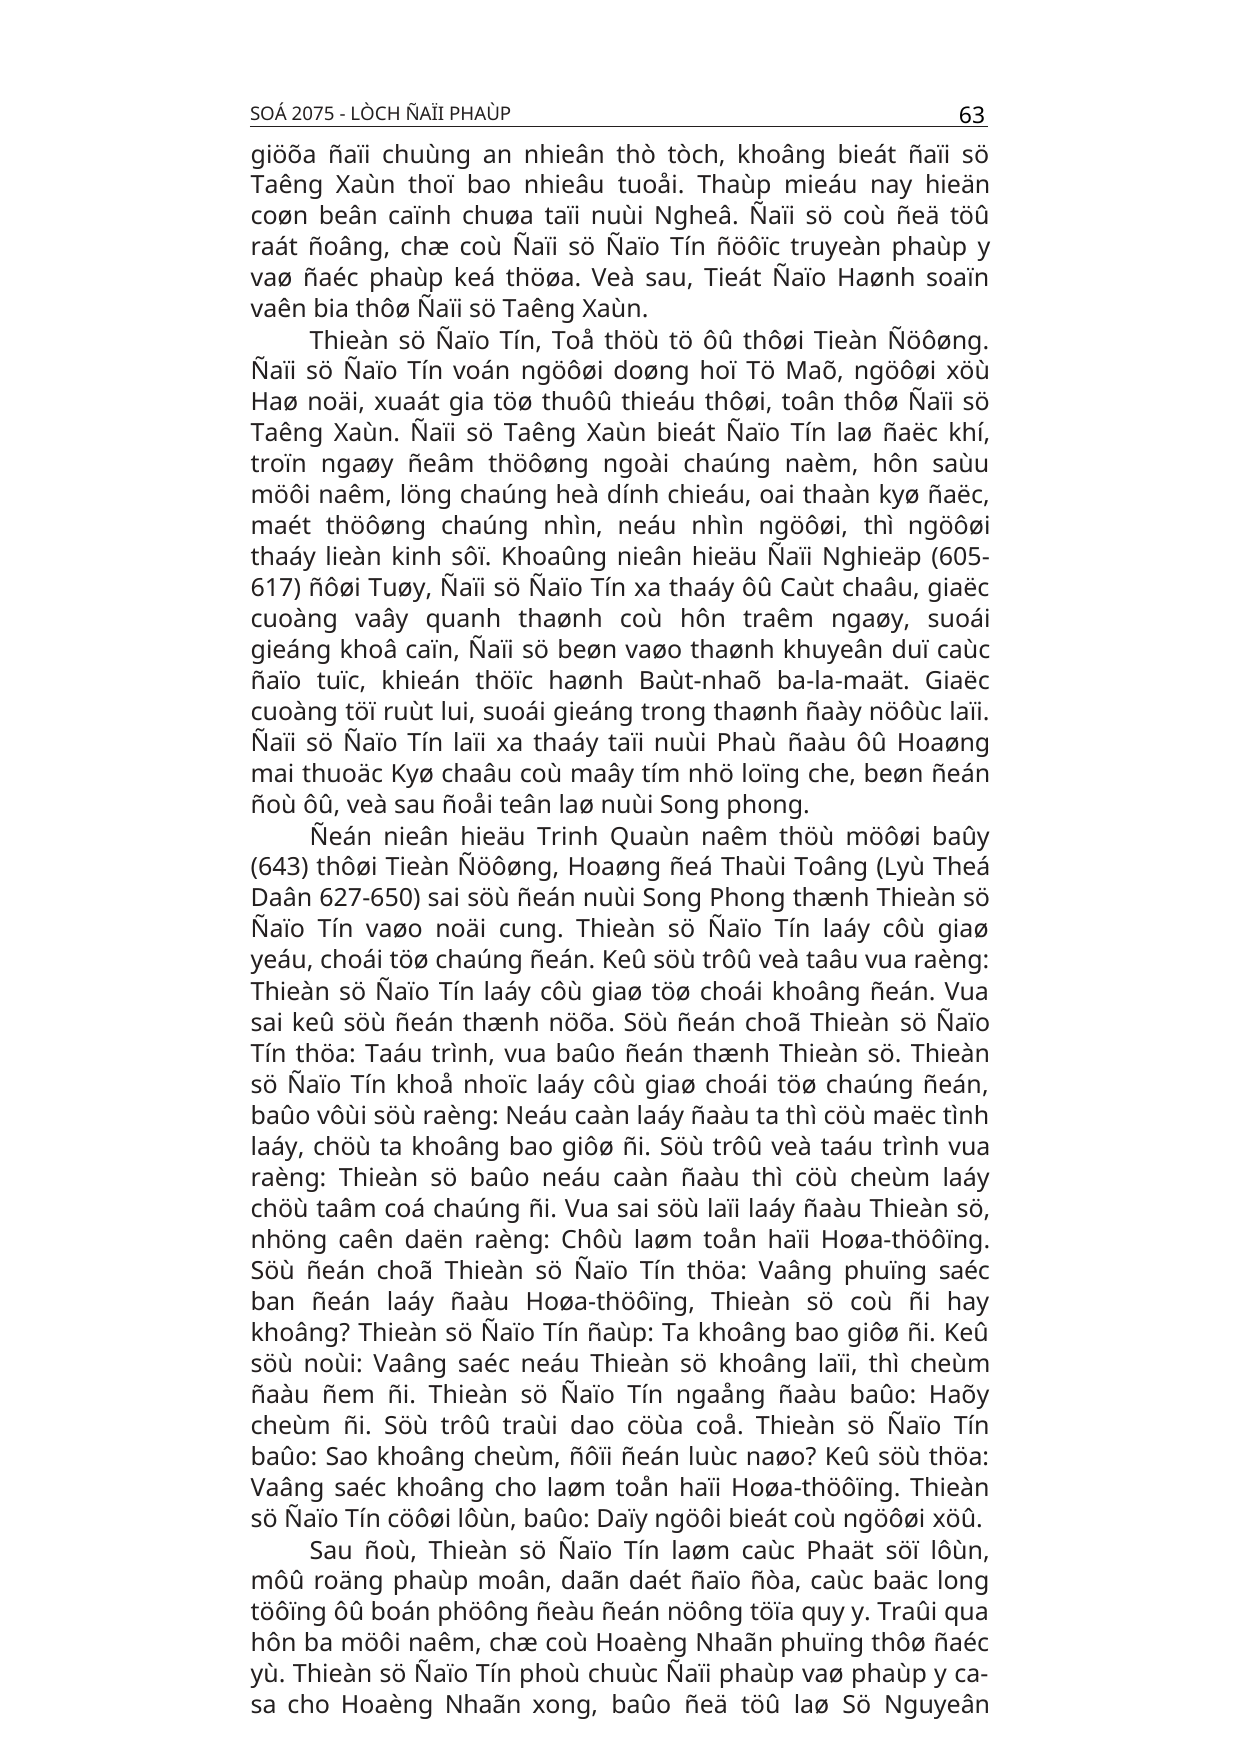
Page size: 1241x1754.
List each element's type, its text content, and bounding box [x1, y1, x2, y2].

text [250, 1535, 990, 1721]
text Thieàn sö Ñaïo Tín, Toå thöù tö ôû thôøi Tieàn Ñöôøng. Ñaïi sö Ñaïo Tín voán ngöôøi doøng hoï Tö Maõ, ngöôøi xöù Haø noäi, xuaát gia töø thuôû thieáu thôøi, toân thôø Ñaïi sö Taêng Xaùn. Ñaïi sö Taêng Xaùn bieát Ñaïo Tín laø ñaëc khí, troïn ngaøy ñeâm thöôøng ngoài chaúng naèm, hôn saùu möôi naêm, löng chaúng heà dính chieáu, oai thaàn kyø ñaëc, maét thöôøng chaúng nhìn, neáu nhìn ngöôøi, thì ngöôøi thaáy lieàn kinh sôï. Khoaûng nieân hieäu Ñaïi Nghieäp (605-617) ñôøi Tuøy, Ñaïi sö Ñaïo Tín xa thaáy ôû Caùt chaâu, giaëc cuoàng vaây quanh thaønh coù hôn traêm ngaøy, suoái gieáng khoâ caïn, Ñaïi sö beøn vaøo thaønh khuyeân duï caùc ñaïo tuïc, khieán thöïc haønh Baùt-nhaõ ba-la-maät. Giaëc cuoàng töï ruùt lui, suoái gieáng trong thaønh ñaày nöôùc laïi. Ñaïi sö Ñaïo Tín laïi xa thaáy taïi nuùi Phaù ñaàu ôû Hoaøng mai thuoäc Kyø chaâu coù maây tím nhö loïng che, beøn ñeán ñoù ôû, veà sau ñoåi teân laø nuùi Song phong. [250, 324, 990, 821]
text giöõa ñaïi chuùng an nhieân thò tòch, khoâng bieát ñaïi sö Taêng Xaùn thoï bao nhieâu tuoåi. Thaùp mieáu nay hieän coøn beân caïnh chuøa taïi nuùi Ngheâ. Ñaïi sö coù ñeä töû raát ñoâng, chæ coù Ñaïi sö Ñaïo Tín ñöôïc truyeàn phaùp y vaø ñaéc phaùp keá thöøa. Veà sau, Tieát Ñaïo Haønh soaïn vaên bia thôø Ñaïi sö Taêng Xaùn. [250, 138, 990, 324]
text Ñeán nieân hieäu Trinh Quaùn naêm thöù möôøi baûy (643) thôøi Tieàn Ñöôøng, Hoaøng ñeá Thaùi Toâng (Lyù Theá Daân 627-650) sai söù ñeán nuùi Song Phong thænh Thieàn sö Ñaïo Tín vaøo noäi cung. Thieàn sö Ñaïo Tín laáy côù giaø yeáu, choái töø chaúng ñeán. Keû söù trôû veà taâu vua raèng: Thieàn sö Ñaïo Tín laáy côù giaø töø choái khoâng ñeán. Vua sai keû söù ñeán thænh nöõa. Söù ñeán choã Thieàn sö Ñaïo Tín thöa: Taáu trình, vua baûo ñeán thænh Thieàn sö. Thieàn sö Ñaïo Tín khoå nhoïc laáy côù giaø choái töø chaúng ñeán, baûo vôùi söù raèng: Neáu caàn laáy ñaàu ta thì cöù maëc tình laáy, chöù ta khoâng bao giôø ñi. Söù trôû veà taáu trình vua raèng: Thieàn sö baûo neáu caàn ñaàu thì cöù cheùm laáy chöù taâm coá chaúng ñi. Vua sai söù laïi laáy ñaàu Thieàn sö, nhöng caên daën raèng: Chôù laøm toån haïi Hoøa-thöôïng. Söù ñeán choã Thieàn sö Ñaïo Tín thöa: Vaâng phuïng saéc ban ñeán laáy ñaàu Hoøa-thöôïng, Thieàn sö coù ñi hay khoâng? Thieàn sö Ñaïo Tín ñaùp: Ta khoâng bao giôø ñi. Keû söù noùi: Vaâng saéc neáu Thieàn sö khoâng laïi, thì cheùm ñaàu ñem ñi. Thieàn sö Ñaïo Tín ngaång ñaàu baûo: Haõy cheùm ñi. Söù trôû traùi dao cöùa coå. Thieàn sö Ñaïo Tín baûo: Sao khoâng cheùm, ñôïi ñeán luùc naøo? Keû söù thöa: Vaâng saéc khoâng cho laøm toån haïi Hoøa-thöôïng. Thieàn sö Ñaïo Tín cöôøi lôùn, baûo: Daïy ngöôi bieát coù ngöôøi xöû. [250, 821, 990, 1535]
